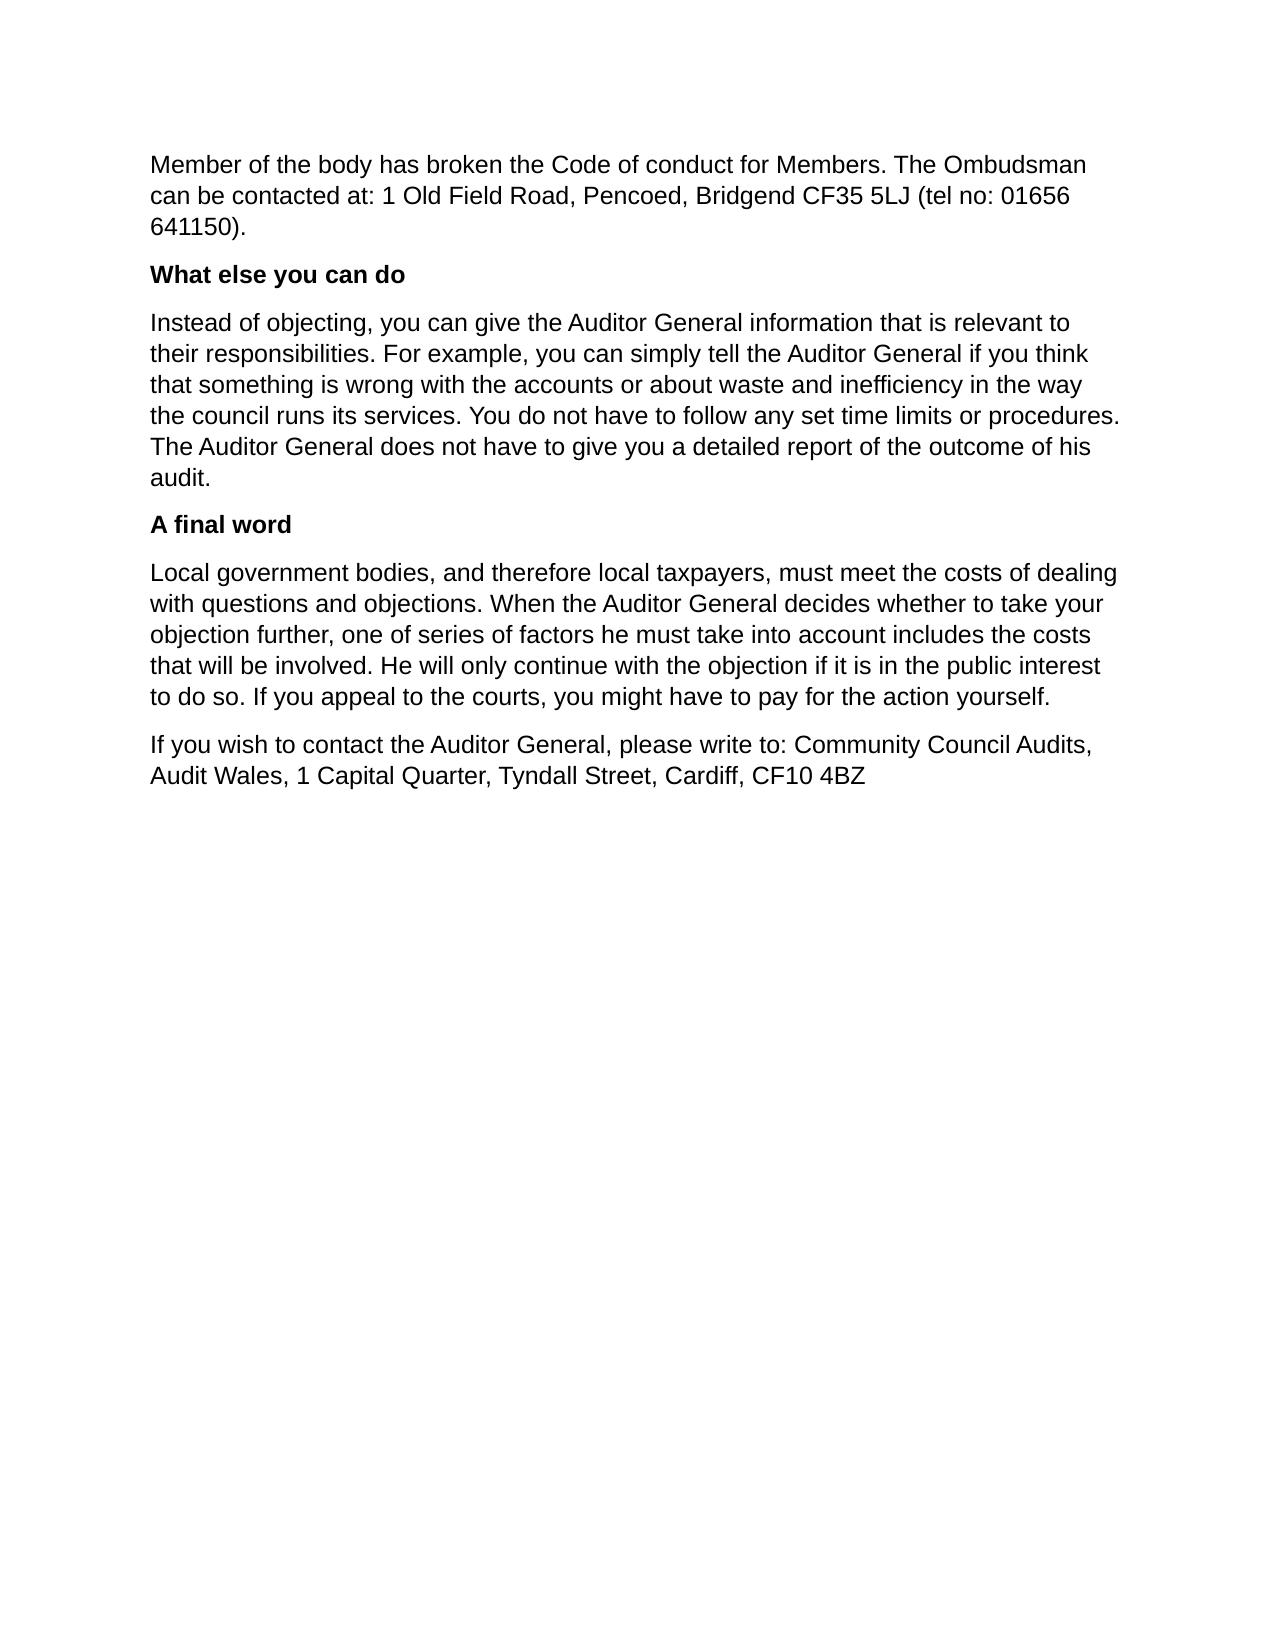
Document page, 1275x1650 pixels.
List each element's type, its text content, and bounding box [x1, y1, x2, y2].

text Local government bodies, and therefore local taxpayers, must meet the costs of dealing with questions and objections. When the Auditor General decides whether to take your objection further, one of series of factors he must take into account includes the costs that will be involved. He will only continue with the objection if it is in the public interest to do so. If you appeal to the courts, you might have to pay for the action yourself. [150, 558, 1125, 711]
text If you wish to contact the Auditor General, please write to: Community Council Audits, Audit Wales, 1 Capital Quarter, Tyndall Street, Cardiff, CF10 4BZ [150, 730, 1125, 790]
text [150, 150, 1125, 241]
text What else you can do [150, 260, 1125, 288]
text A final word [150, 510, 1125, 539]
text Instead of objecting, you can give the Auditor General information that is relevant to their responsibilities. For example, you can simply tell the Auditor General if you think that something is wrong with the accounts or about waste and inefficiency in the way the council runs its services. You do not have to follow any set time limits or procedures. The Auditor General does not have to give you a detailed report of the outcome of his audit. [150, 307, 1125, 491]
